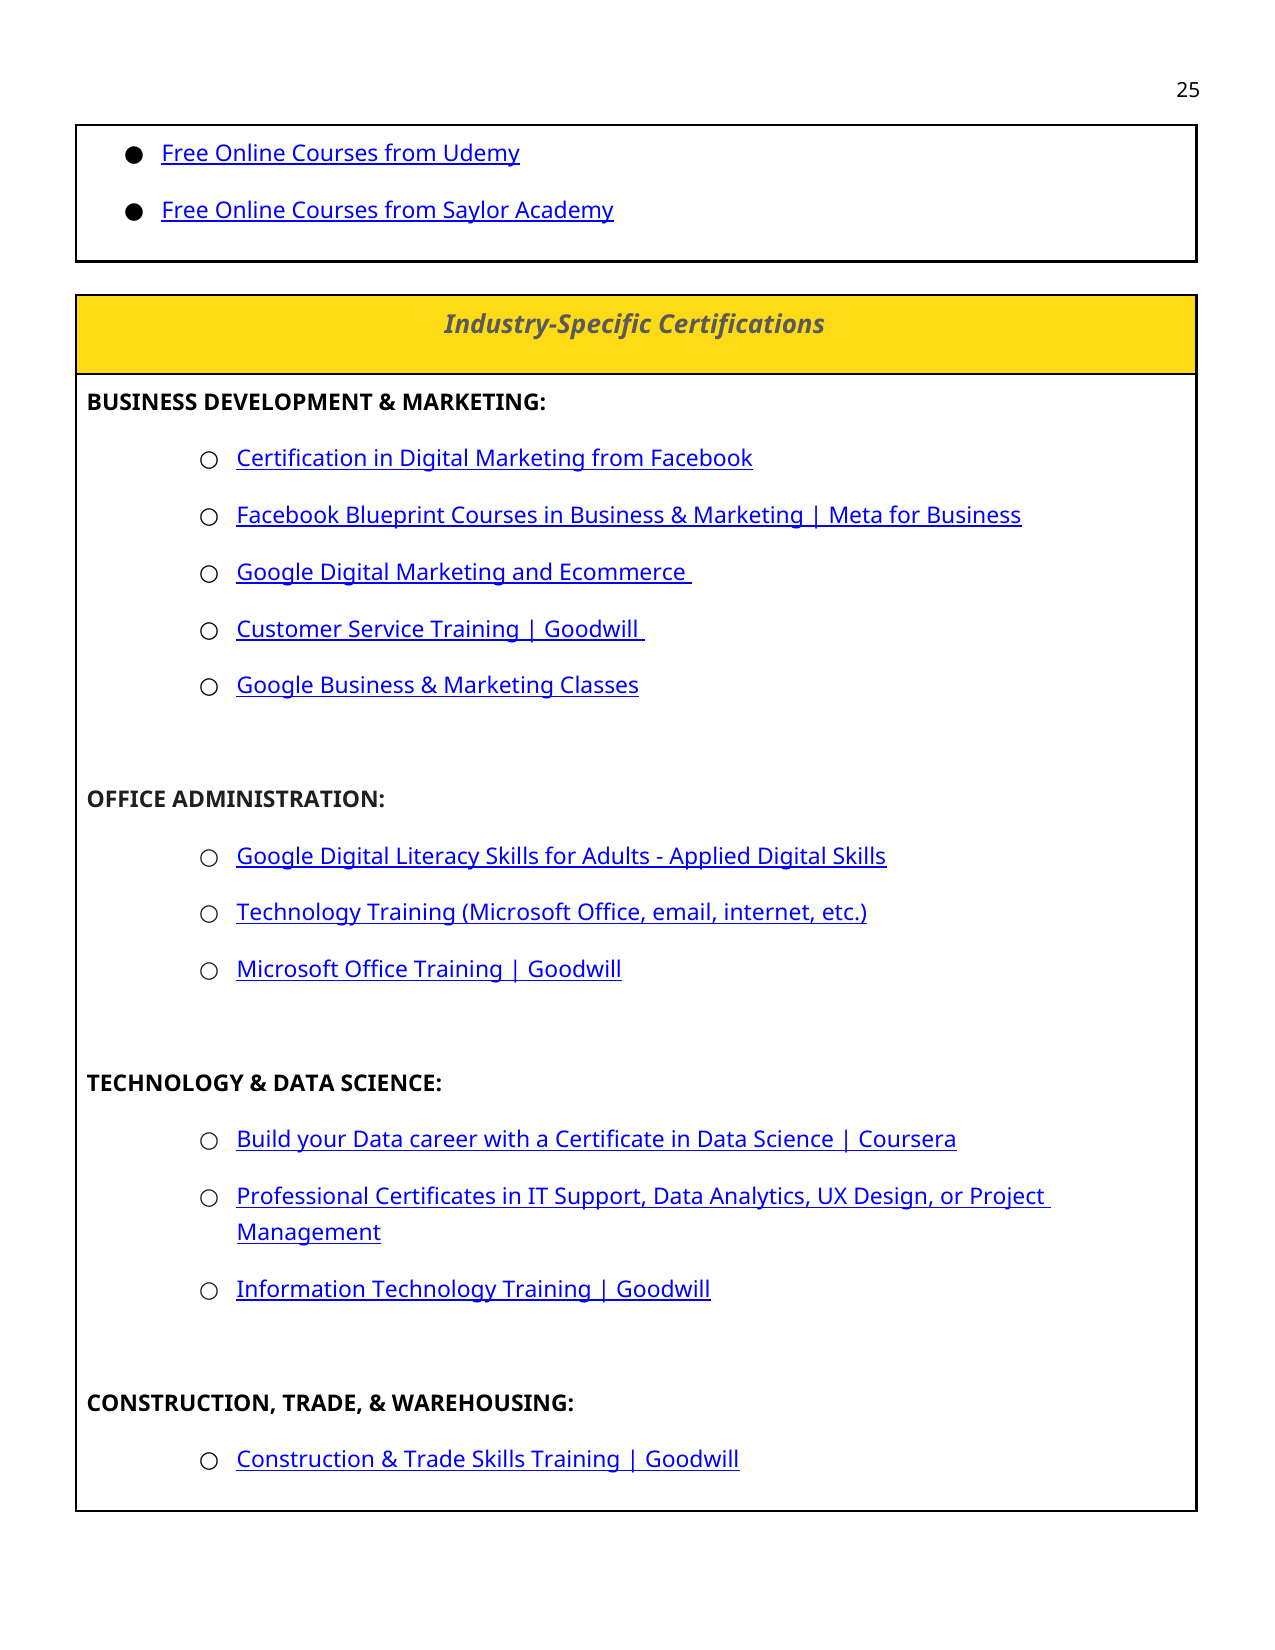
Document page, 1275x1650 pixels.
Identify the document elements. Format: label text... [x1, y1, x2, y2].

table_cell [77, 126, 1195, 260]
table_header Industry-Specific Certifications [77, 296, 1195, 373]
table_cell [77, 375, 1195, 1510]
